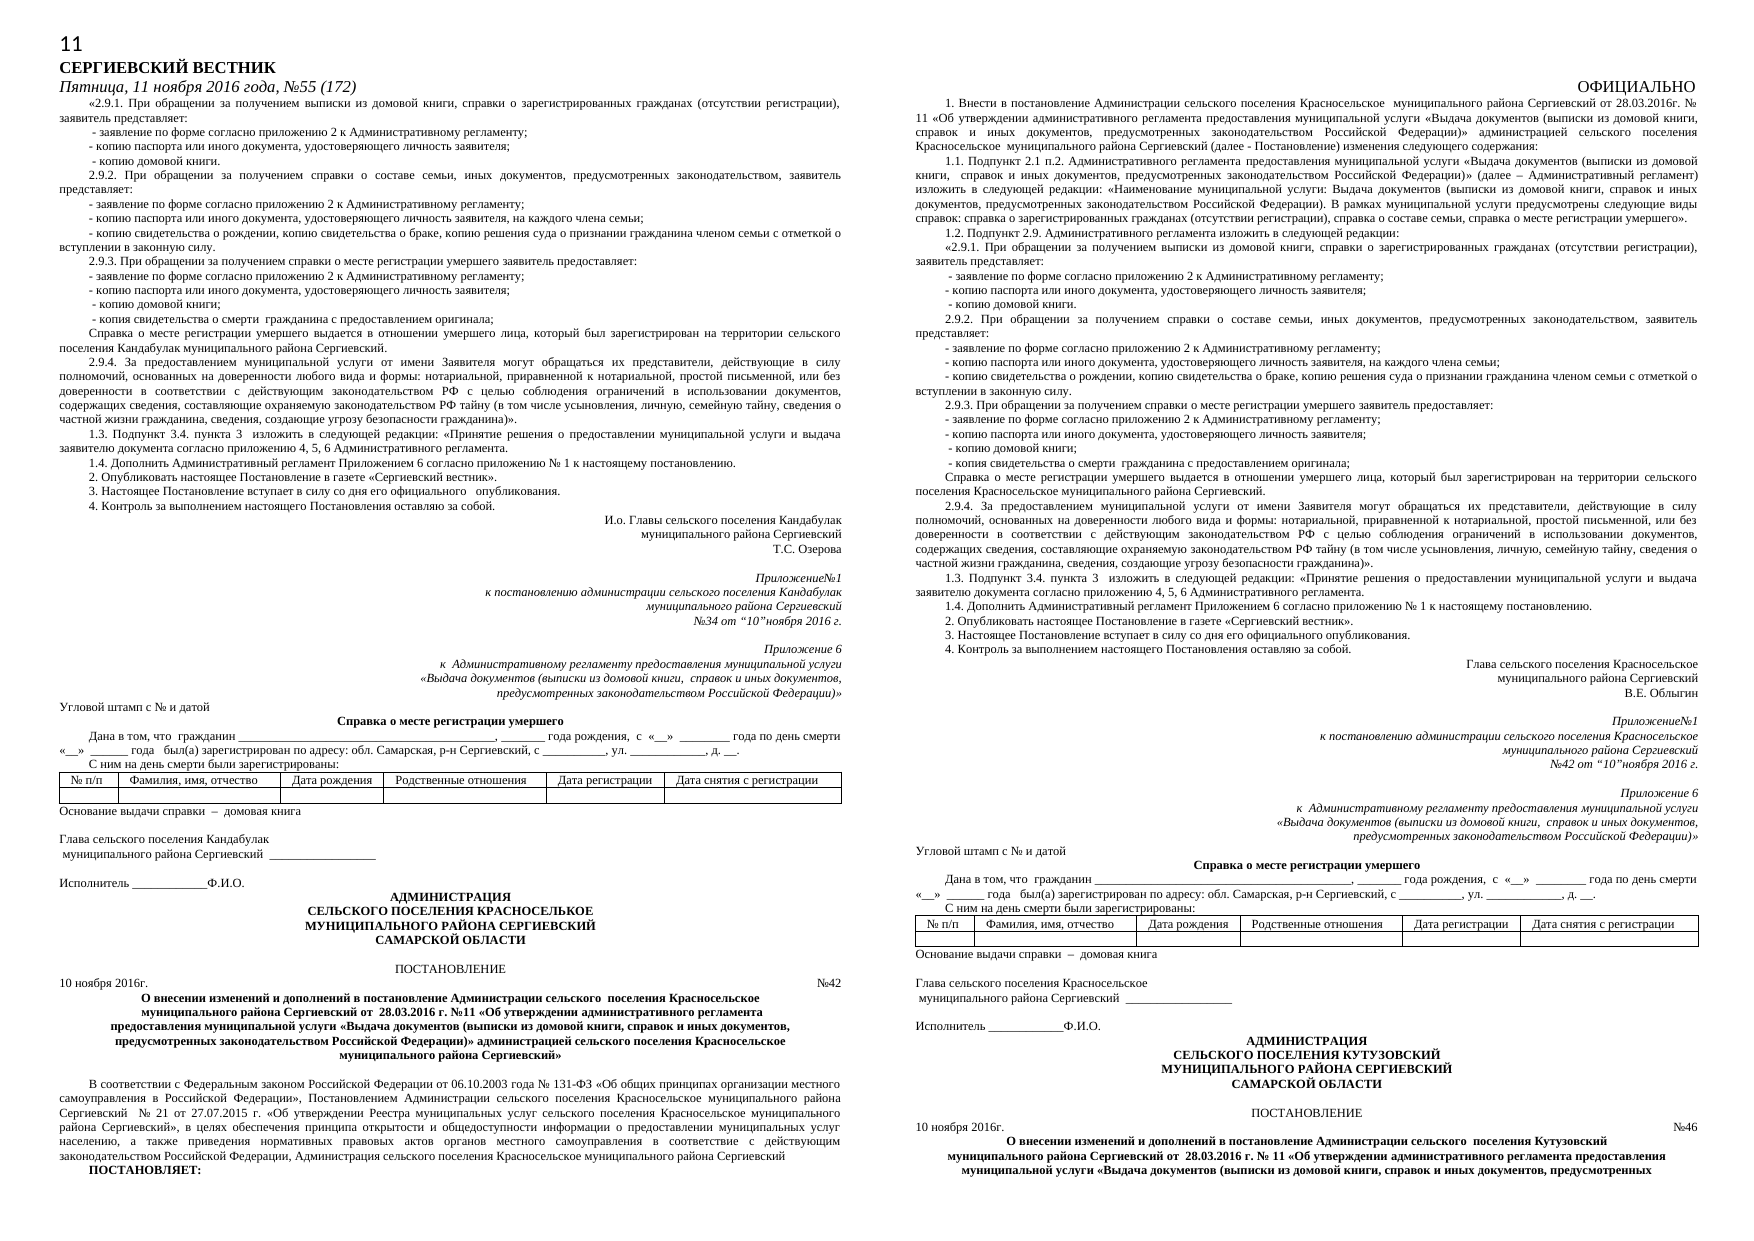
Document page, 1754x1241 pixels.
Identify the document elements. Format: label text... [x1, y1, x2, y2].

text Т.С. Озерова [59, 542, 842, 556]
text Угловой штамп с № и датой [59, 700, 842, 714]
text 2. Опубликовать настоящее Постановление в газете «Сергиевский вестник». [915, 613, 1698, 628]
text Исполнитель ____________Ф.И.О. [915, 1019, 1698, 1033]
text предусмотренных законодательством Российской Федерации)» [915, 829, 1698, 843]
table_header № п/п [60, 773, 118, 787]
table_header Дата регистрации [547, 773, 664, 787]
text Основание выдачи справки – домовая книга [59, 804, 842, 818]
text Дана в том, что гражданин _________________________________________, _______ года рождения, с «__» ________ года по день смерти «__» ______ года был(а) зарегистрирован по адресу: обл. Самарская, р-н Сергиевский, с __________, ул. ____________, д. __. [915, 872, 1698, 901]
text Исполнитель ____________Ф.И.О. [59, 875, 842, 890]
table_cell [665, 788, 841, 802]
text САМАРСКОЙ ОБЛАСТИ [59, 933, 842, 947]
text 2.9.4. За предоставлением муниципальной услуги от имени Заявителя могут обращаться их представители, действующие в силу полномочий, основанных на доверенности любого вида и формы: нотариальной, приравненной к нотариальной, простой письменной, или без доверенности в соответствии с действующим законодательством РФ с целью соблюдения ограничений в использовании документов, содержащих сведения, составляющие охраняемую законодательством РФ тайну (в том числе усыновления, личную, семейную тайну, сведения о частной жизни гражданина, сведения, создающие угрозу безопасности гражданина)». [59, 355, 842, 427]
text 10 ноября 2016г. №42 [59, 976, 842, 990]
table_header Родственные отношения [1241, 916, 1402, 931]
text 10 ноября 2016г. №46 [915, 1120, 1698, 1134]
text «Выдача документов (выписки из домовой книги, справок и иных документов, [915, 815, 1698, 829]
text - заявление по форме согласно приложению 2 к Административному регламенту; [59, 197, 842, 211]
table_header Дата рождения [1137, 916, 1240, 931]
table_header Дата снятия с регистрации [665, 773, 841, 787]
text Приложение 6 [915, 786, 1698, 800]
text - заявление по форме согласно приложению 2 к Административному регламенту; [915, 340, 1698, 355]
table_cell [1137, 932, 1240, 946]
text 4. Контроль за выполнением настоящего Постановления оставляю за собой. [59, 498, 842, 513]
text муниципального района Сергиевский _________________ [59, 847, 842, 861]
table_cell [1403, 932, 1520, 946]
text предоставления муниципальной услуги «Выдача документов (выписки из домовой книги, справок и иных документов, предусмотренных законодательством Российской Федерации)» администрацией сельского поселения Красносельское [59, 1019, 842, 1048]
text - заявление по форме согласно приложению 2 к Административному регламенту; [915, 412, 1698, 427]
text муниципальной услуги «Выдача документов (выписки из домовой книги, справок и иных документов, предусмотренных [915, 1163, 1698, 1177]
text ПОСТАНОВЛЕНИЕ [915, 1105, 1698, 1120]
table_cell [1241, 932, 1402, 946]
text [59, 125, 842, 139]
table_header Фамилия, имя, отчество [119, 773, 280, 787]
table_cell [60, 788, 118, 802]
text муниципального района Сергиевский [59, 527, 842, 542]
text к постановлению администрации сельского поселения Красносельское [915, 728, 1698, 743]
text О внесении изменений и дополнений в постановление Администрации сельского поселения Красносельское [59, 990, 842, 1005]
text 1.4. Дополнить Административный регламент Приложением 6 согласно приложению № 1 к настоящему постановлению. [915, 599, 1698, 613]
table_header № п/п [916, 916, 974, 931]
text - заявление по форме согласно приложению 2 к Административному регламенту; [59, 268, 842, 283]
text 1.4. Дополнить Административный регламент Приложением 6 согласно приложению № 1 к настоящему постановлению. [59, 455, 842, 470]
text 1.3. Подпункт 3.4. пункта 3 изложить в следующей редакции: «Принятие решения о предоставлении муниципальной услуги и выдача заявителю документа согласно приложению 4, 5, 6 Административного регламента. [915, 570, 1698, 599]
text Справка о месте регистрации умершего [59, 714, 842, 728]
text 4. Контроль за выполнением настоящего Постановления оставляю за собой. [915, 642, 1698, 657]
text - копию паспорта или иного документа, удостоверяющего личность заявителя; [915, 283, 1698, 297]
text - копию паспорта или иного документа, удостоверяющего личность заявителя; [59, 283, 842, 297]
text №42 от “10”ноября 2016 г. [915, 757, 1698, 772]
text МУНИЦИПАЛЬНОГО РАЙОНА СЕРГИЕВСКИЙ [915, 1062, 1698, 1077]
table_cell [547, 788, 664, 802]
text Приложение№1 [59, 570, 842, 585]
text - копию паспорта или иного документа, удостоверяющего личность заявителя, на каждого члена семьи; [915, 355, 1698, 369]
text «Выдача документов (выписки из домовой книги, справок и иных документов, [59, 671, 842, 685]
text 2.9.2. При обращении за получением справки о составе семьи, иных документов, предусмотренных законодательством, заявитель представляет: [915, 312, 1698, 340]
text - копию домовой книги; [59, 297, 842, 312]
table_header Дата снятия с регистрации [1521, 916, 1698, 931]
text 1. Внести в постановление Администрации сельского поселения Красносельское муниципального района Сергиевский от 28.03.2016г. № 11 «Об утверждении административного регламента предоставления муниципальной услуги «Выдача документов (выписки из домовой книги, справок и иных документов, предусмотренных законодательством Российской Федерации)» администрацией сельского поселения Красносельское муниципального района Сергиевский (далее - Постановление) изменения следующего содержания: [915, 96, 1698, 153]
text предусмотренных законодательством Российской Федерации)» [59, 685, 842, 700]
text Приложение№1 [915, 714, 1698, 728]
text Справка о месте регистрации умершего выдается в отношении умершего лица, который был зарегистрирован на территории сельского поселения Кандабулак муниципального района Сергиевский. [59, 326, 842, 355]
table_cell [1521, 932, 1698, 946]
text 3. Настоящее Постановление вступает в силу со дня его официального опубликования. [915, 628, 1698, 642]
table_cell [119, 788, 280, 802]
text О внесении изменений и дополнений в постановление Администрации сельского поселения Кутузовский [915, 1134, 1698, 1148]
text - копию домовой книги. [59, 153, 842, 168]
text С ним на день смерти были зарегистрированы: [915, 901, 1698, 915]
text 2.9.3. При обращении за получением справки о месте регистрации умершего заявитель предоставляет: [89, 254, 842, 268]
table_header Дата регистрации [1403, 916, 1520, 931]
text Справка о месте регистрации умершего [915, 858, 1698, 872]
text 2.9.4. За предоставлением муниципальной услуги от имени Заявителя могут обращаться их представители, действующие в силу полномочий, основанных на доверенности любого вида и формы: нотариальной, приравненной к нотариальной, простой письменной, или без доверенности в соответствии с действующим законодательством РФ с целью соблюдения ограничений в использовании документов, содержащих сведения, составляющие охраняемую законодательством РФ тайну (в том числе усыновления, личную, семейную тайну, сведения о частной жизни гражданина, сведения, создающие угрозу безопасности гражданина)». [915, 498, 1698, 570]
text И.о. Главы сельского поселения Кандабулак [59, 513, 842, 527]
text Основание выдачи справки – домовая книга [915, 947, 1698, 962]
text 1.3. Подпункт 3.4. пункта 3 изложить в следующей редакции: «Принятие решения о предоставлении муниципальной услуги и выдача заявителю документа согласно приложению 4, 5, 6 Административного регламента. [59, 427, 842, 455]
text ПОСТАНОВЛЕНИЕ [59, 962, 842, 976]
text муниципального района Сергиевский _________________ [915, 990, 1698, 1005]
text Дана в том, что гражданин _________________________________________, _______ года рождения, с «__» ________ года по день смерти «__» ______ года был(а) зарегистрирован по адресу: обл. Самарская, р-н Сергиевский, с __________, ул. ____________, д. __. [59, 728, 842, 757]
text муниципального района Сергиевский [59, 599, 842, 613]
text Справка о месте регистрации умершего выдается в отношении умершего лица, который был зарегистрирован на территории сельского поселения Красносельское муниципального района Сергиевский. [915, 470, 1698, 498]
text 3. Настоящее Постановление вступает в силу со дня его официального опубликования. [59, 484, 842, 498]
text В соответствии с Федеральным законом Российской Федерации от 06.10.2003 года № 131-ФЗ «Об общих принципах организации местного самоуправления в Российской Федерации», Постановлением Администрации сельского поселения Красносельское муниципального района Сергиевский № 21 от 27.07.2015 г. «Об утверждении Реестра муниципальных услуг сельского поселения Красносельское муниципального района Сергиевский», в целях обеспечения принципа открытости и общедоступности информации о предоставлении муниципальных услуг населению, а также приведения нормативных правовых актов органов местного самоуправления в соответствие с действующим законодательством Российской Федерации, Администрация сельского поселения Красносельское муниципального района Сергиевский [59, 1077, 842, 1163]
text - копию паспорта или иного документа, удостоверяющего личность заявителя; [915, 427, 1698, 441]
text Приложение 6 [59, 642, 842, 657]
text 2.9.2. При обращении за получением справки о составе семьи, иных документов, предусмотренных законодательством, заявитель представляет: [59, 168, 842, 197]
text - копия свидетельства о смерти гражданина с предоставлением оригинала; [915, 455, 1698, 470]
text АДМИНИСТРАЦИЯ [915, 1033, 1698, 1048]
text САМАРСКОЙ ОБЛАСТИ [915, 1077, 1698, 1091]
text к Административному регламенту предоставления муниципальной услуги [59, 657, 842, 671]
text С ним на день смерти были зарегистрированы: [59, 757, 842, 772]
text муниципального района Сергиевский» [59, 1048, 842, 1062]
text МУНИЦИПАЛЬНОГО РАЙОНА СЕРГИЕВСКИЙ [59, 918, 842, 933]
text 2. Опубликовать настоящее Постановление в газете «Сергиевский вестник». [59, 470, 842, 484]
table_header Дата рождения [281, 773, 383, 787]
text - копия свидетельства о смерти гражданина с предоставлением оригинала; [59, 312, 842, 326]
text АДМИНИСТРАЦИЯ [59, 890, 842, 904]
table_header Родственные отношения [384, 773, 546, 787]
text Глава сельского поселения Красносельское [915, 657, 1698, 671]
text - копию домовой книги. [915, 297, 1698, 312]
table_cell [916, 932, 974, 946]
text Глава сельского поселения Красносельское [915, 976, 1698, 990]
text - заявление по форме согласно приложению 2 к Административному регламенту; [915, 268, 1698, 283]
table_cell [975, 932, 1136, 946]
text 1.2. Подпункт 2.9. Административного регламента изложить в следующей редакции: [915, 225, 1698, 240]
text к Административному регламенту предоставления муниципальной услуги [915, 800, 1698, 815]
text муниципального района Сергиевский от 28.03.2016 г. №11 «Об утверждении административного регламента [59, 1005, 842, 1019]
text СЕЛЬСКОГО ПОСЕЛЕНИЯ КРАСНОСЕЛЬКОЕ [59, 904, 842, 918]
text Угловой штамп с № и датой [915, 843, 1698, 858]
text - копию домовой книги; [915, 441, 1698, 455]
text ПОСТАНОВЛЯЕТ: [59, 1163, 842, 1177]
text В.Е. Облыгин [915, 685, 1698, 700]
text 2.9.3. При обращении за получением справки о месте регистрации умершего заявитель предоставляет: [945, 398, 1698, 412]
text Глава сельского поселения Кандабулак [59, 832, 842, 847]
table_cell [384, 788, 546, 802]
text - копию паспорта или иного документа, удостоверяющего личность заявителя; [59, 139, 842, 153]
text муниципального района Сергиевский от 28.03.2016 г. № 11 «Об утверждении административного регламента предоставления [915, 1148, 1698, 1163]
text СЕЛЬСКОГО ПОСЕЛЕНИЯ КУТУЗОВСКИЙ [915, 1048, 1698, 1062]
table_cell [281, 788, 383, 802]
text - копию паспорта или иного документа, удостоверяющего личность заявителя, на каждого члена семьи; [59, 211, 842, 225]
text муниципального района Сергиевский [915, 671, 1698, 685]
table_header Фамилия, имя, отчество [975, 916, 1136, 931]
text муниципального района Сергиевский [915, 743, 1698, 757]
text №34 от “10”ноября 2016 г. [59, 613, 842, 628]
text к постановлению администрации сельского поселения Кандабулак [59, 585, 842, 599]
